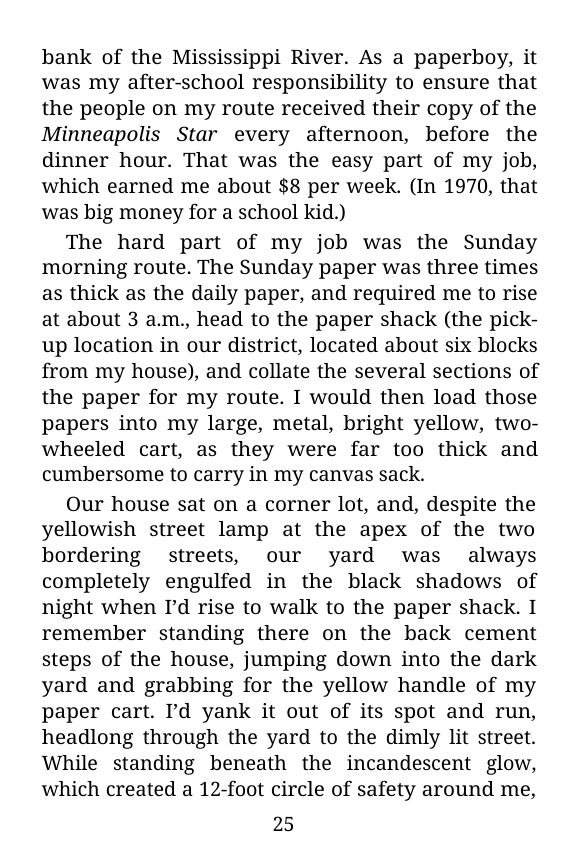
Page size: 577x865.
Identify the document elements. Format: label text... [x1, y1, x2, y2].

text The hard part of my job was the Sunday morning route. The Sunday paper was three times as thick as the daily paper, and required me to rise at about 3 a.m., head to the paper shack (the pick-up location in our district, located about six blocks from my house), and collate the several sections of the paper for my route. I would then load those papers into my large, metal, bright yellow, two-wheeled cart, as they were far too thick and cumbersome to carry in my canvas sack. [42, 228, 538, 488]
text bank of the Mississippi River. As a paperboy, it was my after-school responsibility to ensure that the people on my route received their copy of the Minneapolis Star every afternoon, before the dinner hour. That was the easy part of my job, which earned me about $8 per week. (In 1970, that was big money for a school kid.) [42, 44, 538, 225]
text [42, 491, 537, 802]
